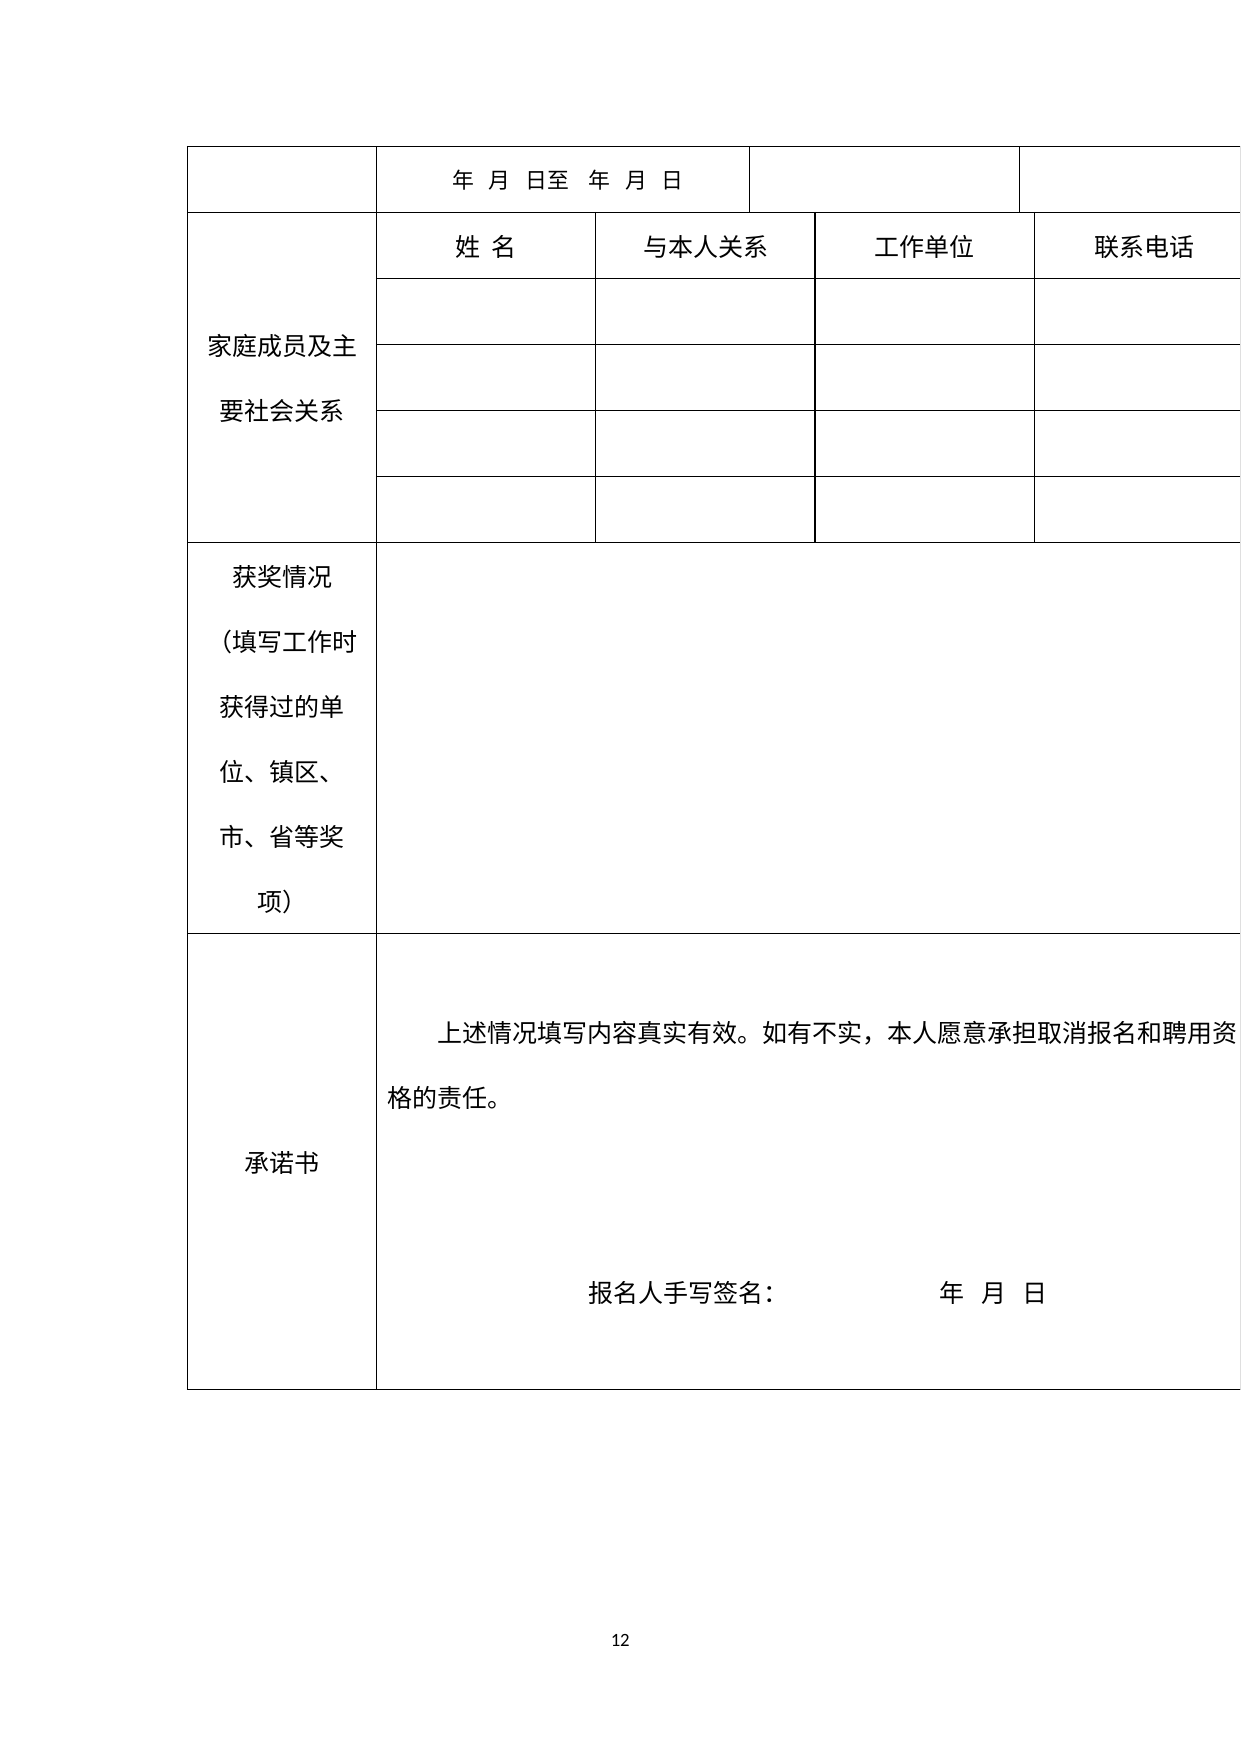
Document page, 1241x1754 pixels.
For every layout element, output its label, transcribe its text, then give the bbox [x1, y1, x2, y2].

table_cell [1035, 345, 1240, 410]
table_cell [377, 345, 595, 410]
table_cell [596, 477, 814, 542]
table_cell [377, 411, 595, 476]
table_cell [816, 345, 1034, 410]
table_cell [596, 411, 814, 476]
table_cell [377, 543, 1240, 933]
table_cell [377, 279, 595, 344]
table_cell [816, 411, 1034, 476]
table_cell 与本人关系 [596, 213, 814, 278]
table_cell 家庭成员及主要社会关系 [188, 213, 376, 542]
table_cell 联系电话 [1035, 213, 1240, 278]
table_cell [1035, 477, 1240, 542]
table_cell [1035, 279, 1240, 344]
table_cell 承诺书 [188, 934, 376, 1389]
table_cell [1020, 147, 1240, 212]
table_cell [816, 477, 1034, 542]
table_cell 工作单位 [816, 213, 1034, 278]
table_cell 年 月 日至 年 月 日 [377, 147, 749, 212]
table_cell [596, 279, 814, 344]
table_cell [596, 345, 814, 410]
table_cell 上述情况填写内容真实有效。如有不实，本人愿意承担取消报名和聘用资格的责任。 报名人手写签名： 年 月 日 [377, 934, 1240, 1389]
table_cell [377, 477, 595, 542]
table_cell [816, 279, 1034, 344]
table_cell 获奖情况 （填写工作时获得过的单位、镇区、市、省等奖项） [188, 543, 376, 933]
table_cell [750, 147, 1019, 212]
table_cell [1035, 411, 1240, 476]
table_cell 姓 名 [377, 213, 595, 278]
